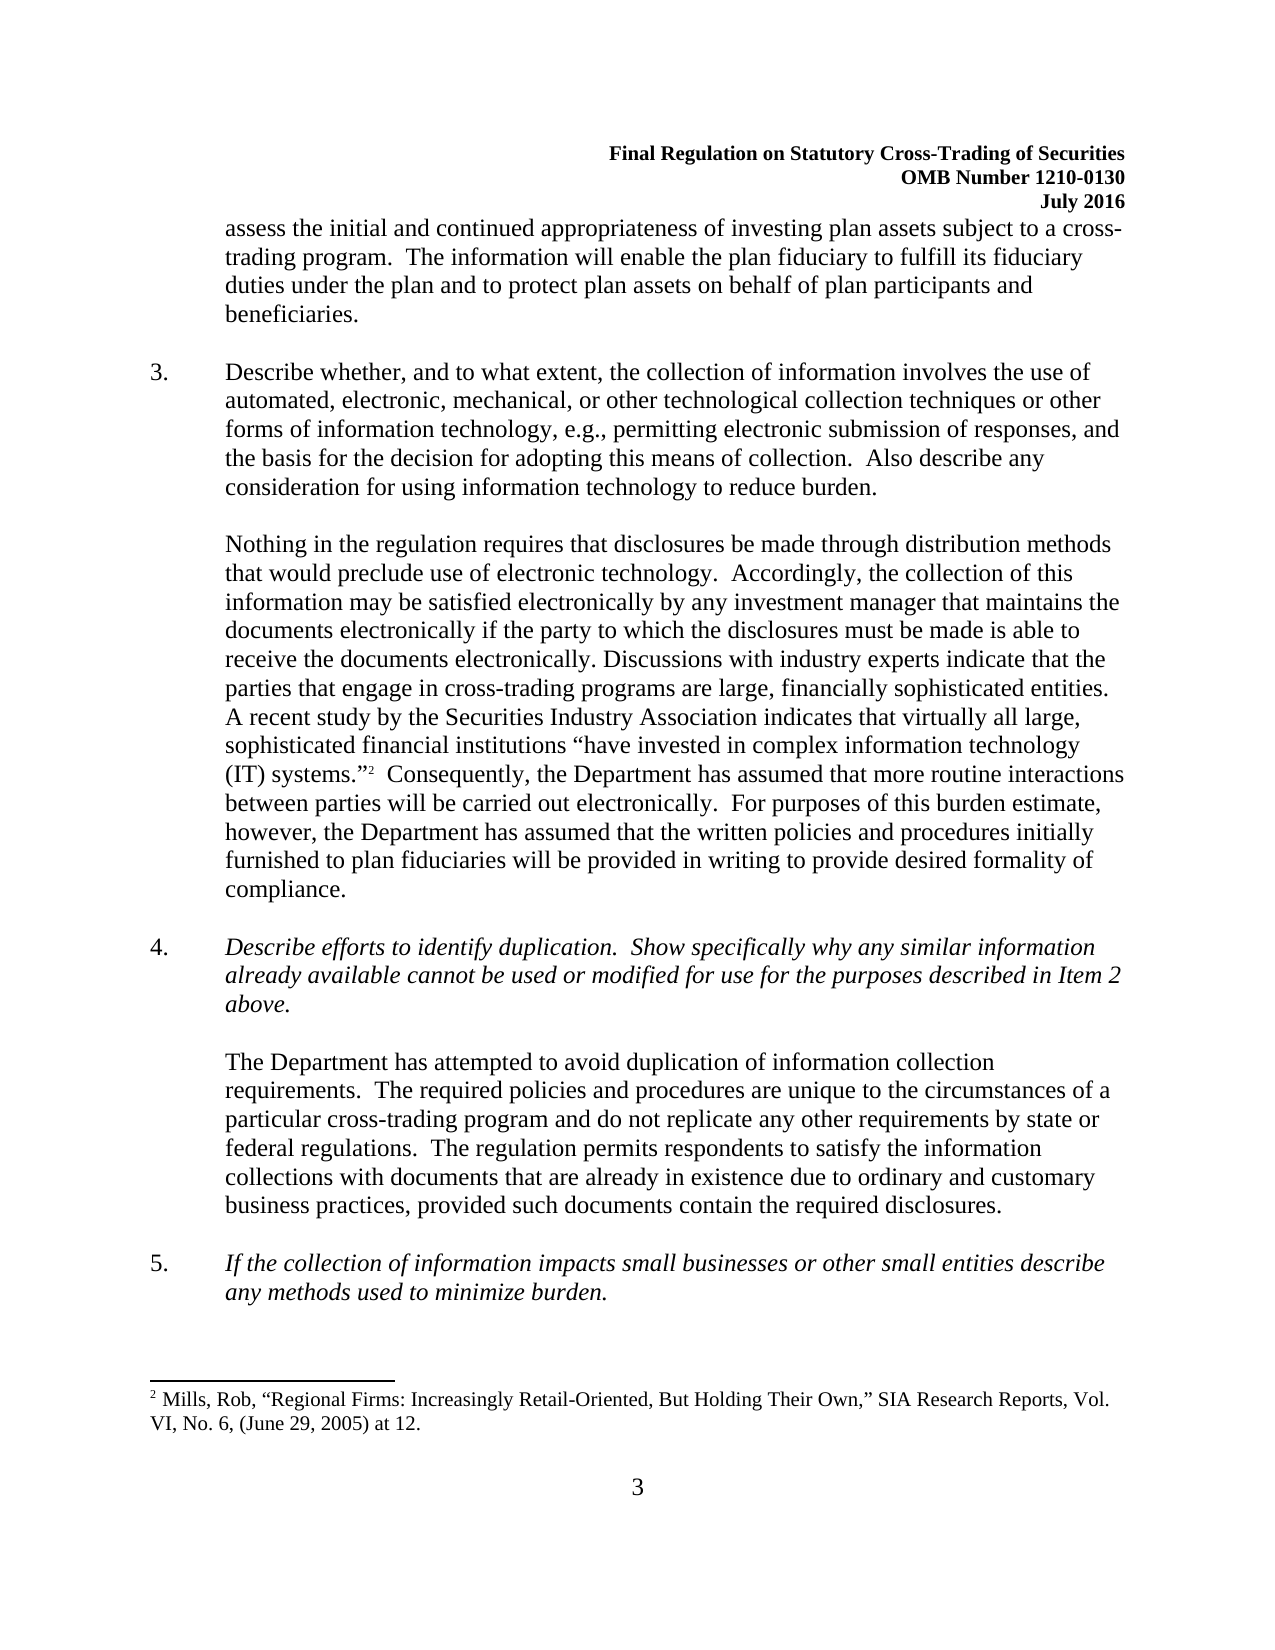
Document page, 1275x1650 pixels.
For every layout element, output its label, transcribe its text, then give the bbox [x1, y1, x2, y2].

text Nothing in the regulation requires that disclosures be made through distribution methods that would preclude use of electronic technology. Accordingly, the collection of this information may be satisfied electronically by any investment manager that maintains the documents electronically if the party to which the disclosures must be made is able to receive the documents electronically. Discussions with industry experts indicate that the parties that engage in cross-trading programs are large, financially sophisticated entities. A recent study by the Securities Industry Association indicates that virtually all large, sophisticated financial institutions “have invested in complex information technology (IT) systems.” Consequently, the Department has assumed that more routine interactions between parties will be carried out electronically. For purposes of this burden estimate, however, the Department has assumed that the written policies and procedures initially furnished to plan fiduciaries will be provided in writing to provide desired formality of compliance. [225, 529, 1125, 903]
text 4. Describe efforts to identify duplication. Show specifically why any similar information already available cannot be used or modified for use for the purposes described in Item 2 above. [150, 932, 1125, 1018]
text 5. If the collection of information impacts small businesses or other small entities describe any methods used to minimize burden. [150, 1248, 1125, 1305]
text The Department has attempted to avoid duplication of information collection requirements. The required policies and procedures are unique to the circumstances of a particular cross-trading program and do not replicate any other requirements by state or federal regulations. The regulation permits respondents to satisfy the information collections with documents that are already in existence due to ordinary and customary business practices, provided such documents contain the required disclosures. [225, 1047, 1125, 1219]
text 3. Describe whether, and to what extent, the collection of information involves the use of automated, electronic, mechanical, or other technological collection techniques or other forms of information technology, e.g., permitting electronic submission of responses, and the basis for the decision for adopting this means of collection. Also describe any consideration for using information technology to reduce burden. [150, 357, 1125, 500]
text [225, 213, 1125, 328]
